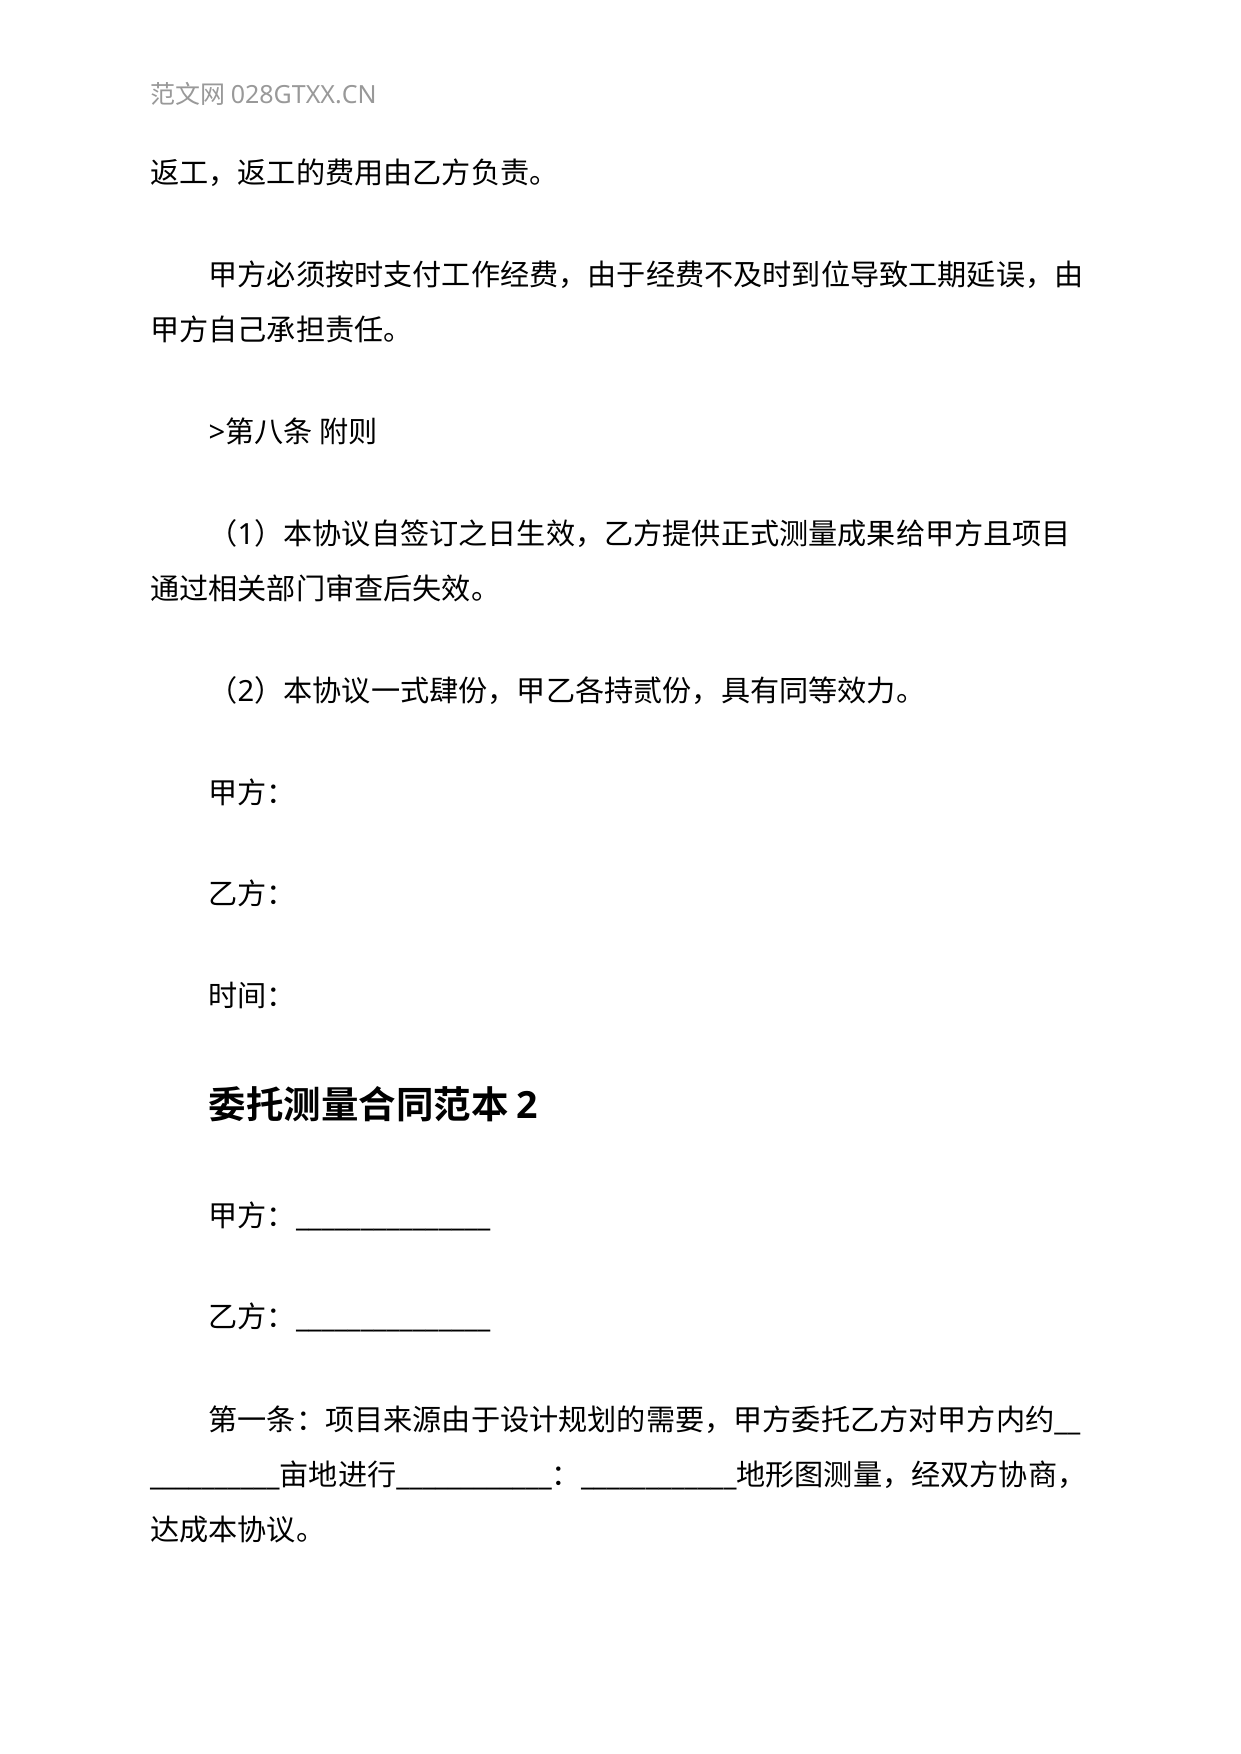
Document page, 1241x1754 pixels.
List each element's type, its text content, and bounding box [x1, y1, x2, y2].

text （1）本协议自签订之日生效，乙方提供正式测量成果给甲方且项目通过相关部门审查后失效。 [150, 510, 1090, 608]
text 甲方：_______________ [150, 1192, 1090, 1234]
text 第一条：项目来源由于设计规划的需要，甲方委托乙方对甲方内约____________亩地进行____________：____________地形图测量，经双方协商，达成本协议。 [150, 1396, 1090, 1548]
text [150, 150, 1090, 192]
text 时间： [150, 973, 1090, 1015]
text >第八条 附则 [150, 408, 1090, 451]
text 乙方： [150, 871, 1090, 913]
text 甲方： [150, 769, 1090, 811]
text 甲方必须按时支付工作经费，由于经费不及时到位导致工期延误，由甲方自己承担责任。 [150, 252, 1090, 349]
text （2）本协议一式肆份，甲乙各持贰份，具有同等效力。 [150, 667, 1090, 709]
text 委托测量合同范本2 [150, 1074, 1090, 1129]
text 乙方：_______________ [150, 1294, 1090, 1336]
